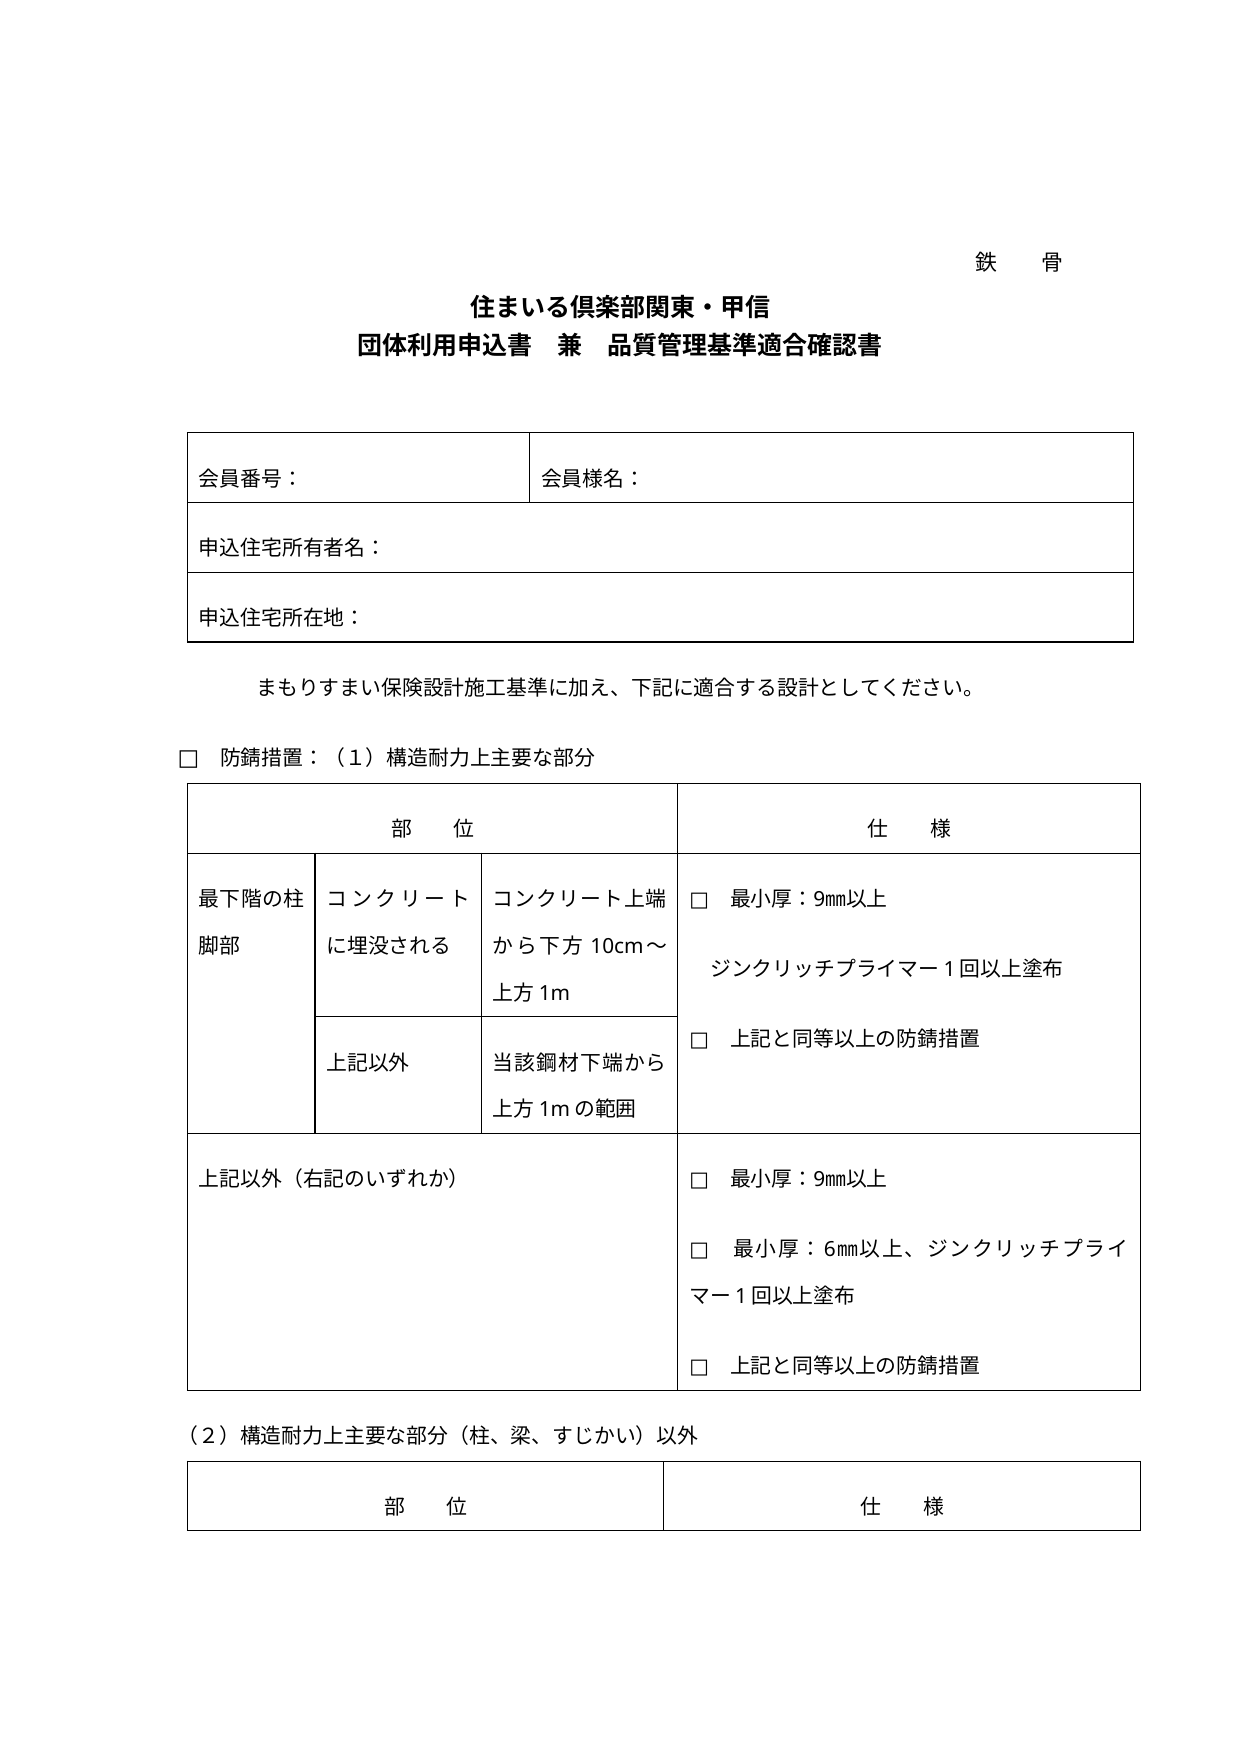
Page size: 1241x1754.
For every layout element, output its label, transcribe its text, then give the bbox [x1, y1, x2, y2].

table_header 部 位 [188, 784, 677, 853]
table_cell 最下階の柱脚部 [188, 854, 314, 1133]
table_cell 申込住宅所有者名： [188, 503, 1133, 572]
table_cell コンクリートに埋没される [316, 854, 481, 1016]
table_cell □ 最小厚：9㎜以上 ジンクリッチプライマー1回以上塗布 □ 上記と同等以上の防錆措置 [678, 854, 1140, 1133]
table_header 仕 様 [664, 1462, 1140, 1530]
text 団体利用申込書 兼 品質管理基準適合確認書 [177, 325, 1063, 362]
text 鉄 骨 [177, 242, 1063, 279]
table_cell 上記以外 [316, 1017, 481, 1133]
table_cell コンクリート上端から下方10cm～上方1m [482, 854, 677, 1016]
text □ 防錆措置：（１）構造耐力上主要な部分 [177, 737, 1063, 775]
table_cell □ 最小厚：9㎜以上 □ 最小厚：6㎜以上、ジンクリッチプライマー1回以上塗布 □ 上記と同等以上の防錆措置 [678, 1134, 1140, 1389]
table_cell 当該鋼材下端から上方1mの範囲 [482, 1017, 677, 1133]
text まもりすまい保険設計施工基準に加え、下記に適合する設計としてください。 [177, 667, 1063, 705]
table_header 会員番号： [188, 433, 529, 502]
text （２）構造耐力上主要な部分（柱、梁、すじかい）以外 [177, 1416, 1063, 1453]
table_cell 申込住宅所在地： [188, 573, 1133, 641]
text 住まいる倶楽部関東・甲信 [177, 287, 1063, 325]
table_header 仕 様 [678, 784, 1140, 853]
table_cell 上記以外（右記のいずれか） [188, 1134, 677, 1389]
table_header 会員様名： [530, 433, 1133, 502]
table_header 部 位 [188, 1462, 663, 1530]
